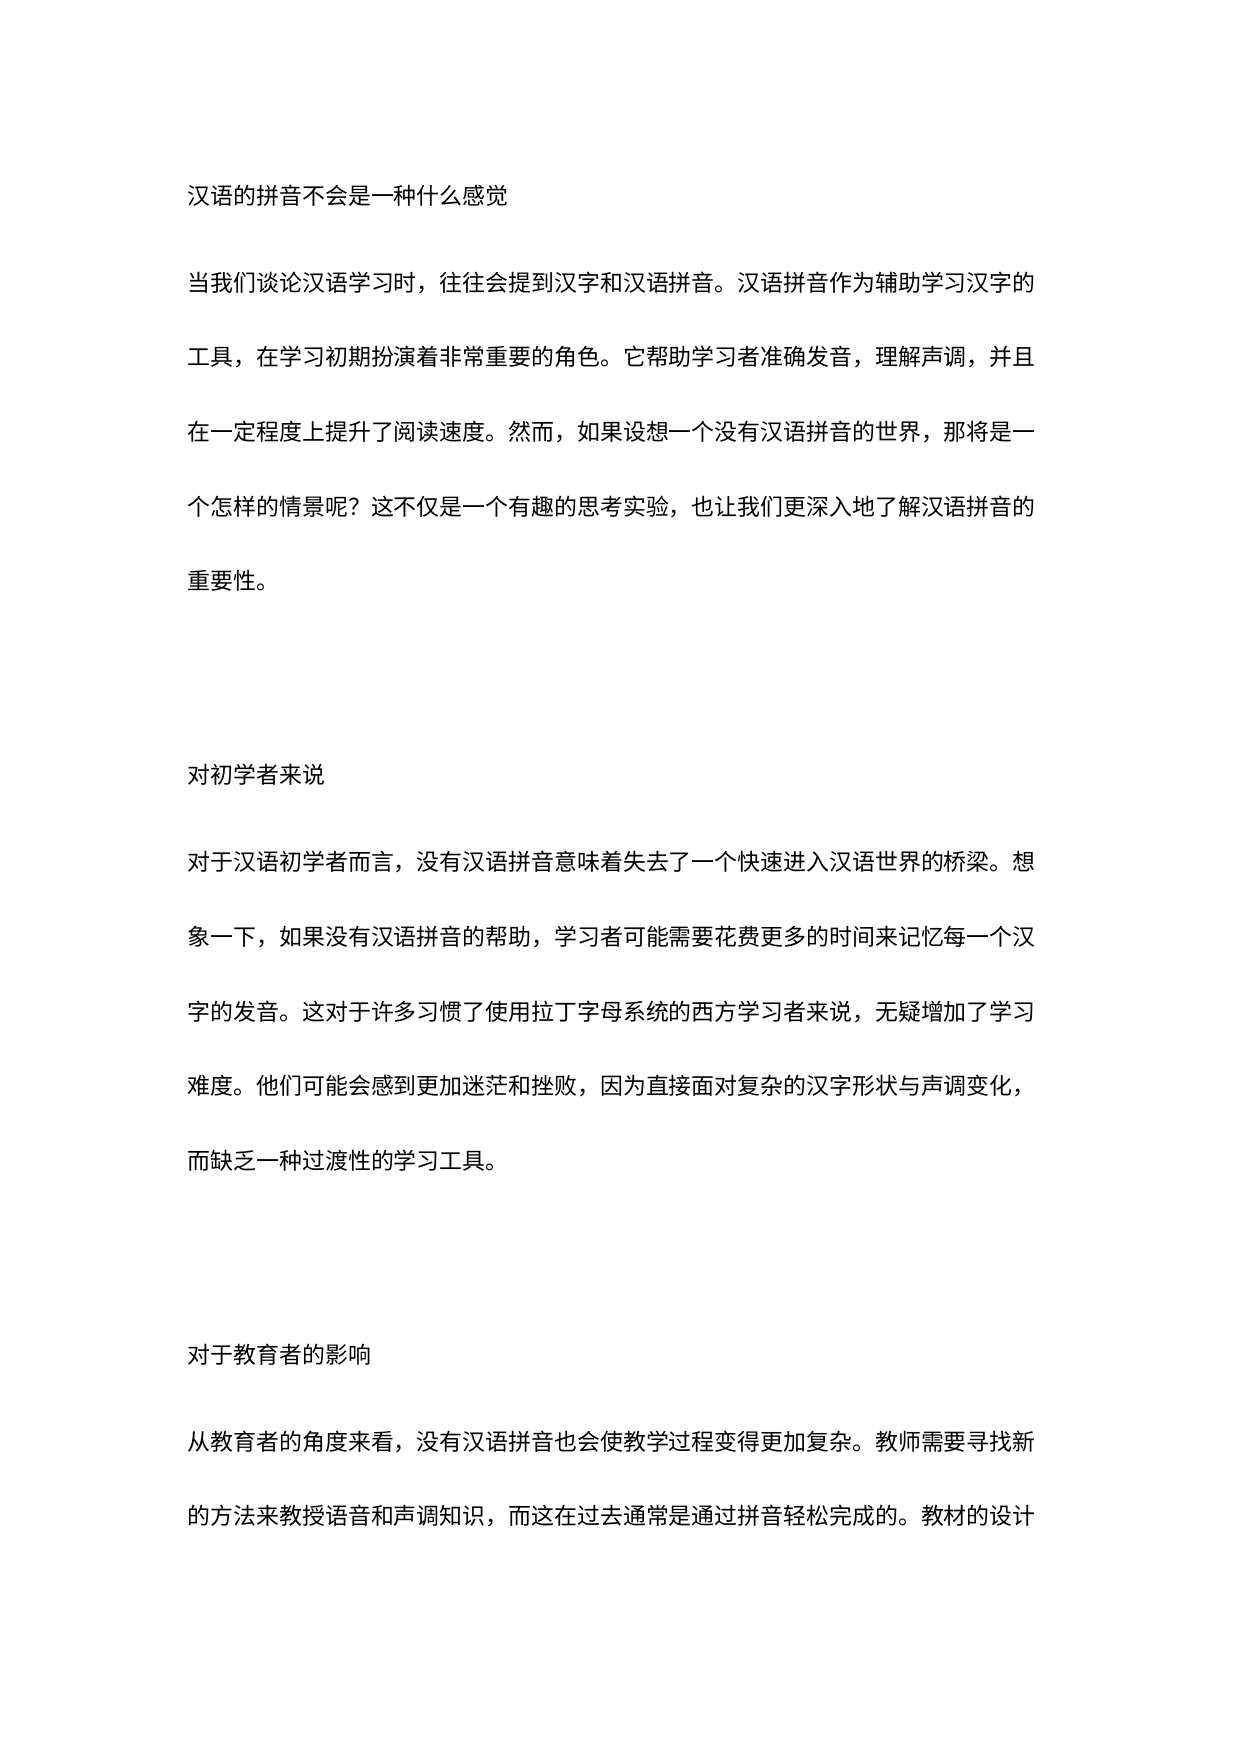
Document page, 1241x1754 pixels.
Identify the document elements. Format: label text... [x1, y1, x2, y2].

text 对于汉语初学者而言，没有汉语拼音意味着失去了一个快速进入汉语世界的桥梁。想象一下，如果没有汉语拼音的帮助，学习者可能需要花费更多的时间来记忆每一个汉字的发音。这对于许多习惯了使用拉丁字母系统的西方学习者来说，无疑增加了学习难度。他们可能会感到更加迷茫和挫败，因为直接面对复杂的汉字形状与声调变化，而缺乏一种过渡性的学习工具。 [187, 828, 1053, 1192]
text 对于教育者的影响 [187, 1321, 1053, 1386]
text 对初学者来说 [187, 742, 1053, 807]
text 汉语的拼音不会是一种什么感觉 [187, 162, 1053, 227]
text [187, 1408, 1053, 1547]
text 当我们谈论汉语学习时，往往会提到汉字和汉语拼音。汉语拼音作为辅助学习汉字的工具，在学习初期扮演着非常重要的角色。它帮助学习者准确发音，理解声调，并且在一定程度上提升了阅读速度。然而，如果设想一个没有汉语拼音的世界，那将是一个怎样的情景呢？这不仅是一个有趣的思考实验，也让我们更深入地了解汉语拼音的重要性。 [187, 248, 1053, 612]
